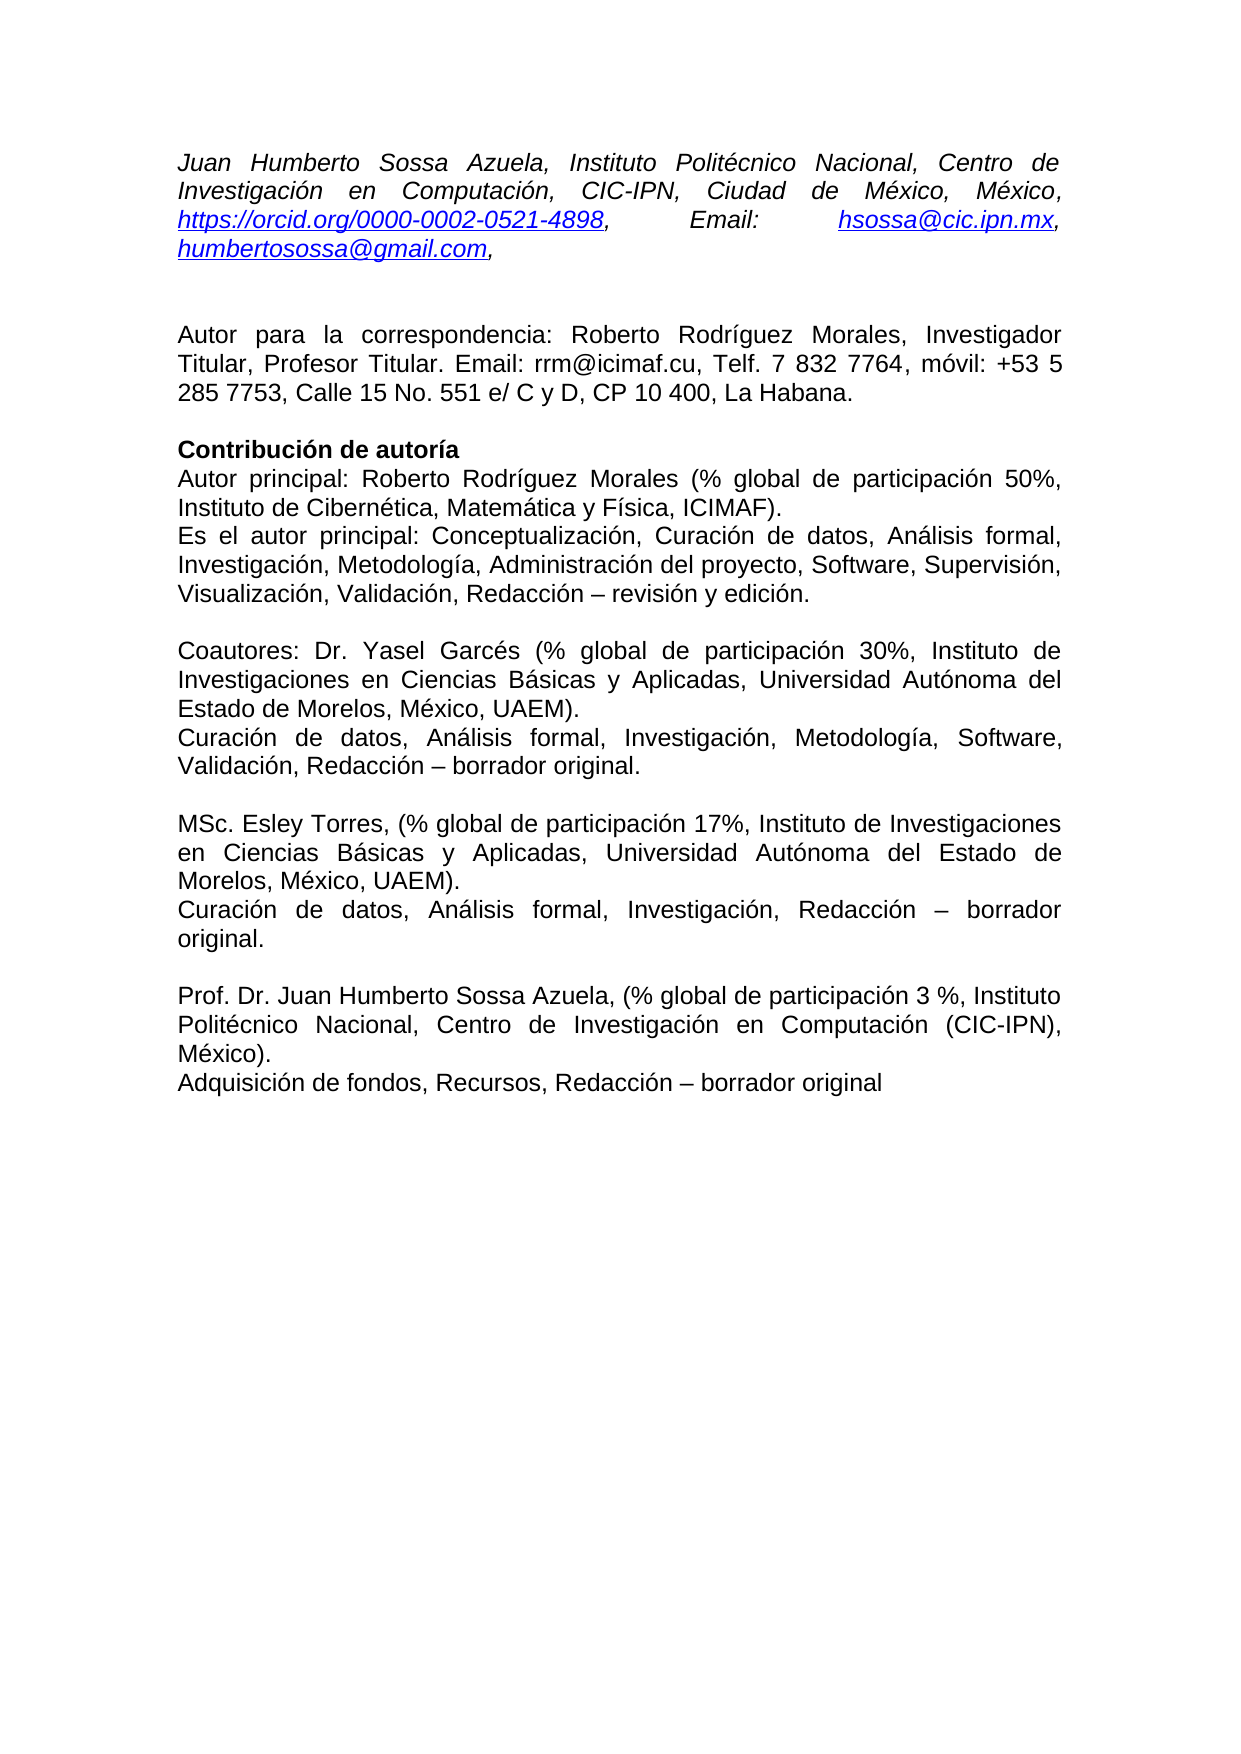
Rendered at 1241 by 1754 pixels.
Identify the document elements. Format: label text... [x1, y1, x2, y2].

text Contribución de autoría [177, 435, 1063, 464]
text Coautores: Dr. Yasel Garcés (% global de participación 30%, Instituto de Investigaciones en Ciencias Básicas y Aplicadas, Universidad Autónoma del Estado de Morelos, México, UAEM). [177, 636, 1063, 723]
text Juan Humberto Sossa Azuela, Instituto Politécnico Nacional, Centro de Investigación en Computación, CIC-IPN, Ciudad de México, México, https://orcid.org/0000-0002-0521-4898, Email: hsossa@cic.ipn.mx, humbertosossa@gmail.com, [177, 148, 1063, 263]
text Es el autor principal: Conceptualización, Curación de datos, Análisis formal, Investigación, Metodología, Administración del proyecto, Software, Supervisión, Visualización, Validación, Redacción – revisión y edición. [177, 521, 1063, 608]
text Curación de datos, Análisis formal, Investigación, Metodología, Software, Validación, Redacción – borrador original. [177, 723, 1063, 780]
text Prof. Dr. Juan Humberto Sossa Azuela, (% global de participación 3 %, Instituto Politécnico Nacional, Centro de Investigación en Computación (CIC-IPN), México). [177, 981, 1063, 1068]
text Adquisición de fondos, Recursos, Redacción – borrador original [177, 1068, 1063, 1096]
text Autor para la correspondencia: Roberto Rodríguez Morales, Investigador Titular, Profesor Titular. Email: rrm@icimaf.cu, Telf. 7 832 7764, móvil: +53 5 285 7753, Calle 15 No. 551 e/ C y D, CP 10 400, La Habana. [177, 320, 1063, 406]
text Curación de datos, Análisis formal, Investigación, Redacción – borrador original. [177, 895, 1063, 953]
text MSc. Esley Torres, (% global de participación 17%, Instituto de Investigaciones en Ciencias Básicas y Aplicadas, Universidad Autónoma del Estado de Morelos, México, UAEM). [177, 809, 1063, 895]
text Autor principal: Roberto Rodríguez Morales (% global de participación 50%, Instituto de Cibernética, Matemática y Física, ICIMAF). [177, 464, 1063, 521]
